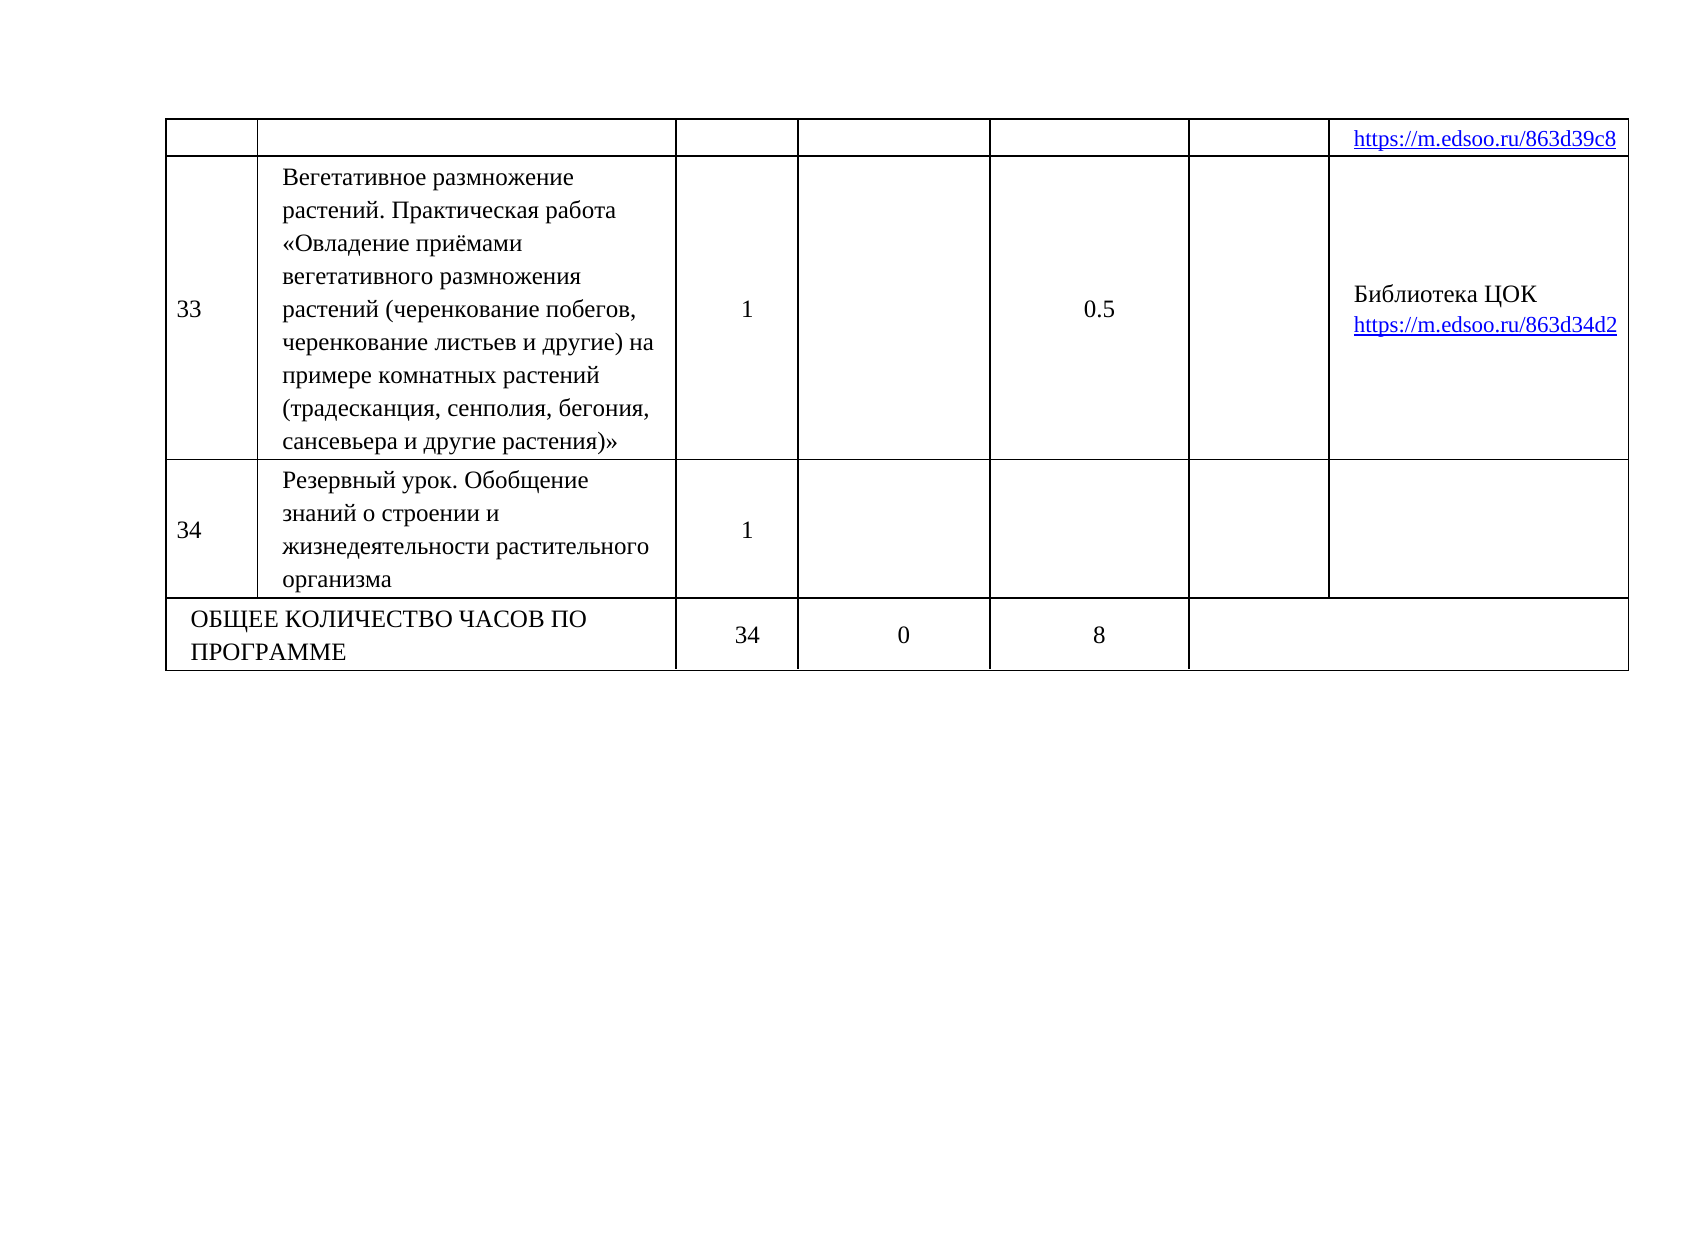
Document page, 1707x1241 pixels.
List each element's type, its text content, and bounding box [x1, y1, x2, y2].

table_cell [1190, 120, 1328, 155]
table_cell [799, 460, 989, 597]
table_cell 32 [167, 120, 257, 155]
table_cell [1330, 460, 1628, 597]
table_cell Резервный урок. Обобщение знаний о строении и жизнедеятельности растительного организма [258, 460, 675, 597]
table_cell [799, 157, 989, 459]
table_cell ОБЩЕЕ КОЛИЧЕСТВО ЧАСОВ ПО ПРОГРАММЕ [167, 599, 675, 669]
table_cell 34 [167, 460, 257, 597]
table_cell 8 [991, 599, 1188, 669]
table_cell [258, 120, 675, 155]
table_cell [1190, 157, 1328, 459]
table_cell 0.5 [991, 157, 1188, 459]
table_cell 1 [677, 460, 797, 597]
table_cell 1 [677, 120, 797, 155]
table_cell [1330, 120, 1628, 155]
table_cell [991, 460, 1188, 597]
table_cell Вегетативное размножение растений. Практическая работа «Овладение приёмами вегетативного размножения растений (черенкование побегов, черенкование листьев и другие) на примере комнатных растений (традесканция, сенполия, бегония, сансевьера и другие растения)» [258, 157, 675, 459]
table_cell Библиотека ЦОК https://m.edsoo.ru/863d34d2 [1330, 157, 1628, 459]
table_cell 1 [677, 157, 797, 459]
table_cell [991, 120, 1188, 155]
table_cell 0 [799, 599, 989, 669]
table_cell [1190, 460, 1328, 597]
table_cell [1190, 599, 1628, 669]
table_cell 34 [677, 599, 797, 669]
table_cell [799, 120, 989, 155]
table_cell 33 [167, 157, 257, 459]
